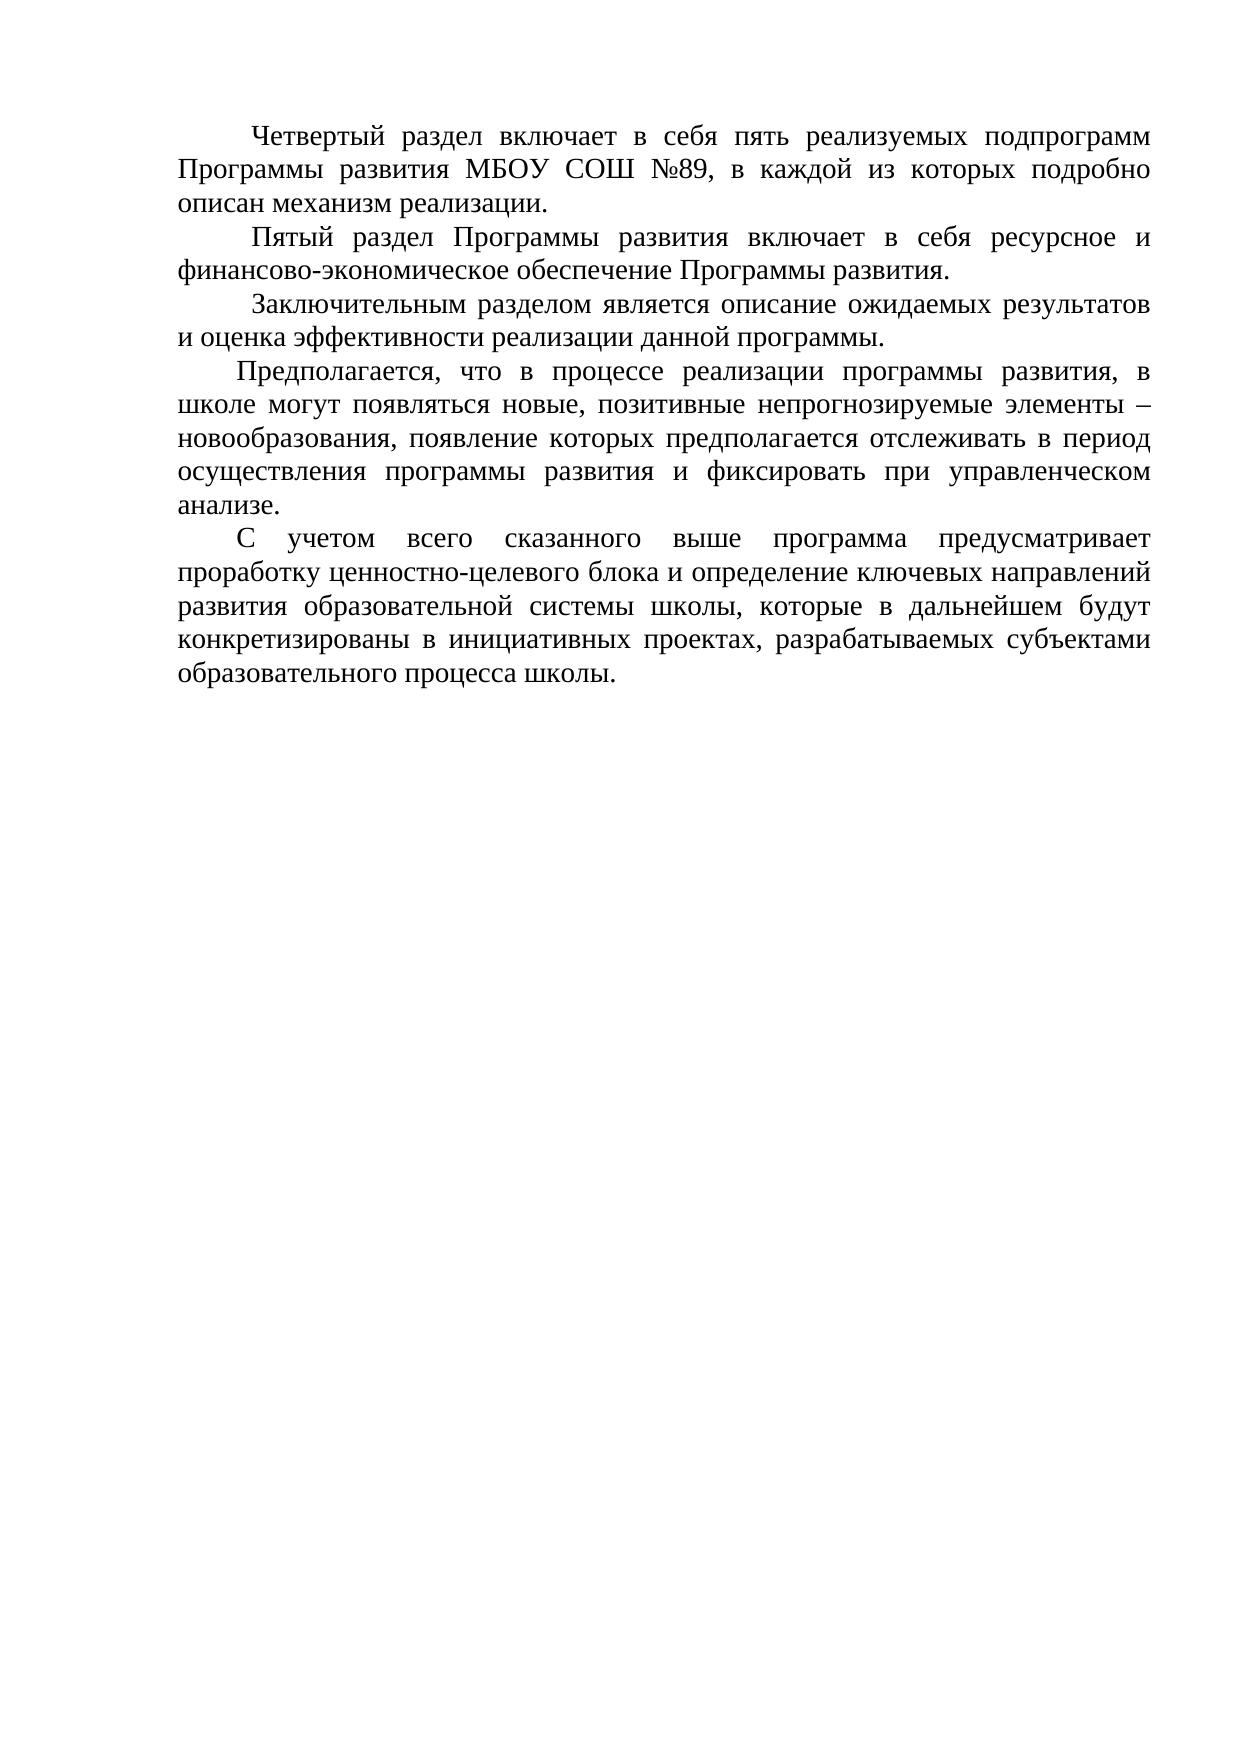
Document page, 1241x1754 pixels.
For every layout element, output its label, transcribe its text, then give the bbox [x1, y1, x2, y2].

text Заключительным разделом является описание ожидаемых результатов и оценка эффективности реализации данной программы. [177, 286, 1152, 353]
text Предполагается, что в процессе реализации программы развития, в школе могут появляться новые, позитивные непрогнозируемые элементы – новообразования, появление которых предполагается отслеживать в период осуществления программы развития и фиксировать при управленческом анализе. [177, 353, 1152, 521]
text С учетом всего сказанного выше программа предусматривает проработку ценностно-целевого блока и определение ключевых направлений развития образовательной системы школы, которые в дальнейшем будут конкретизированы в инициативных проектах, разрабатываемых субъектами образовательного процесса школы. [177, 521, 1152, 688]
text Пятый раздел Программы развития включает в себя ресурсное и финансово-экономическое обеспечение Программы развития. [177, 219, 1152, 286]
text Четвертый раздел включает в себя пять реализуемых подпрограмм Программы развития МБОУ СОШ №89, в каждой из которых подробно описан механизм реализации. [177, 118, 1152, 219]
